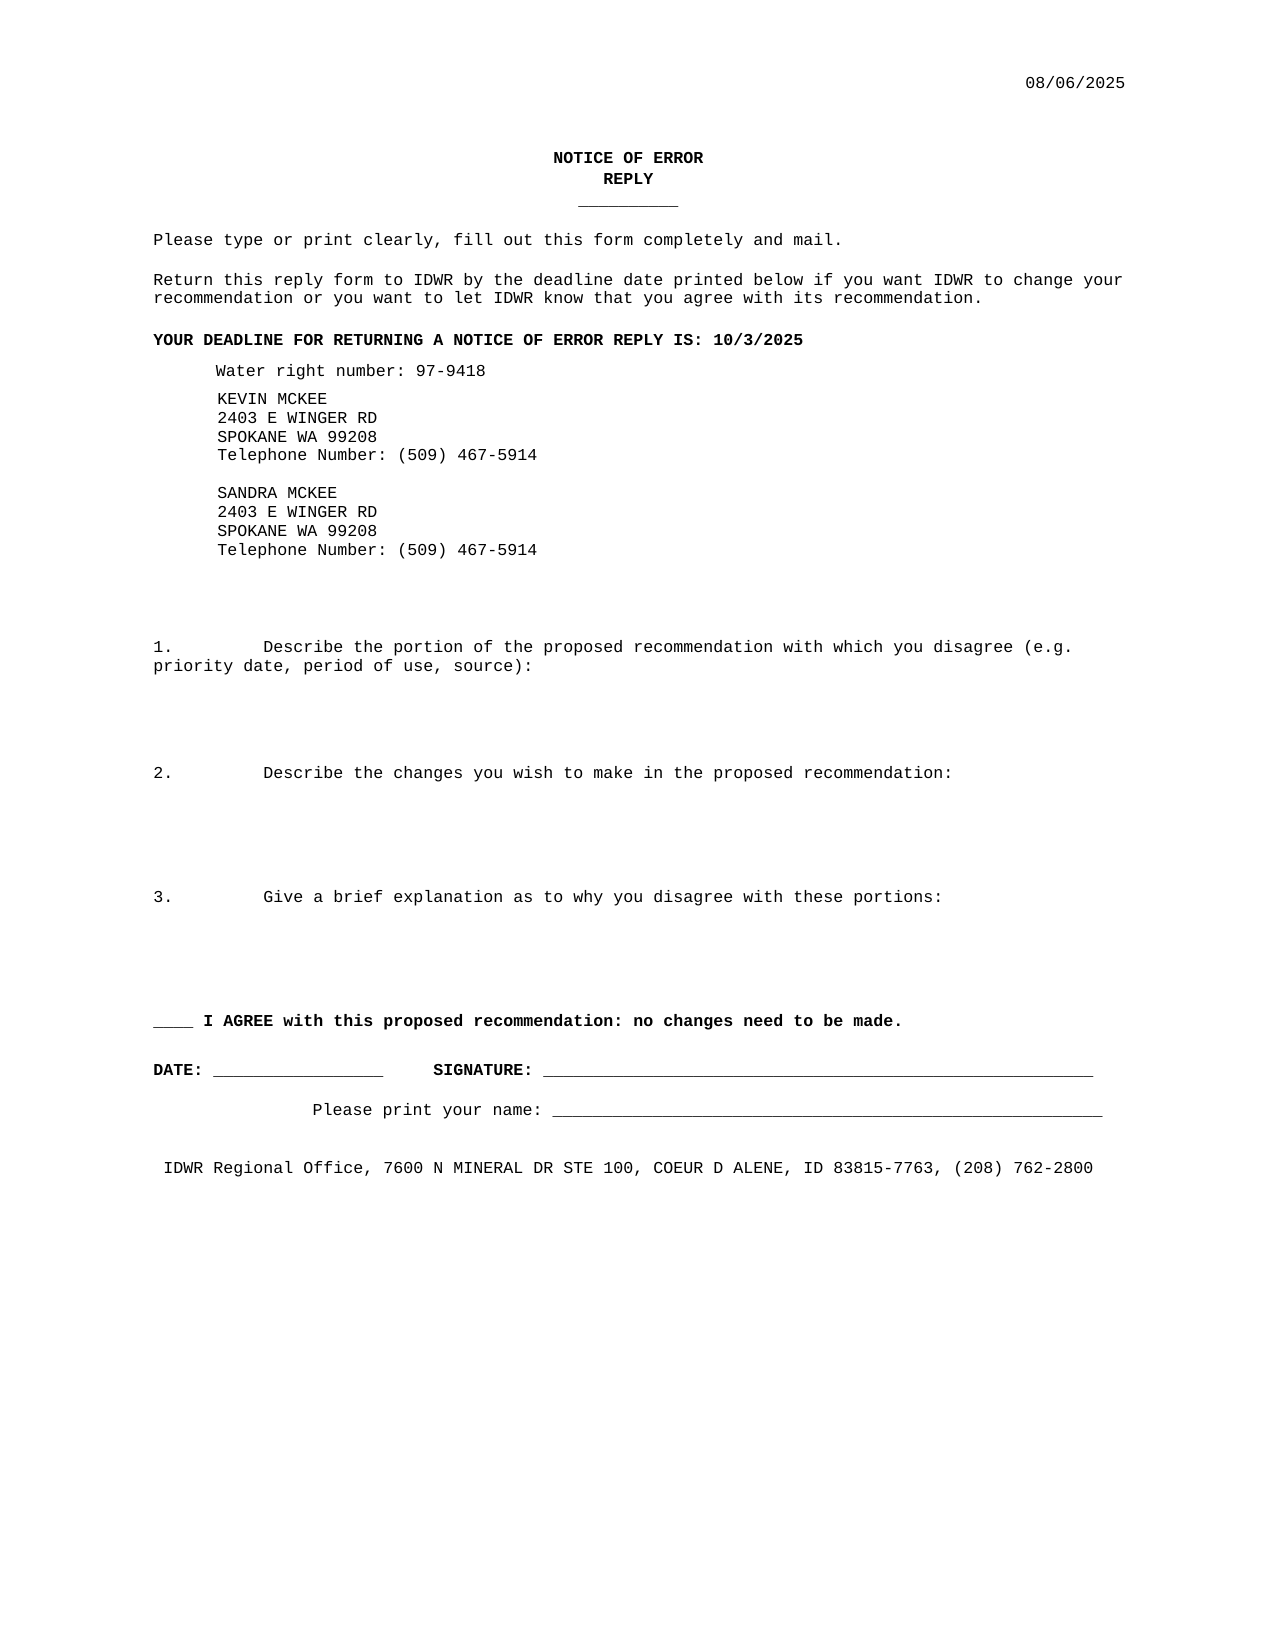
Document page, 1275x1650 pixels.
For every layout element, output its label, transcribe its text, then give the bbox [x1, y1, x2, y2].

text NOTICE OF ERROR [150, 150, 1125, 169]
text Please print your name: _______________________________________________________ [150, 1101, 1125, 1120]
table_cell SANDRA MCKEE 2403 E WINGER RD SPOKANE WA 99208 Telephone Number: (509) 467-5914 [206, 485, 825, 579]
text REPLY [150, 171, 1125, 190]
text YOUR DEADLINE FOR RETURNING A NOTICE OF ERROR REPLY IS: 10/3/2025 [150, 332, 1125, 351]
text DATE: _________________ SIGNATURE: _______________________________________________________ [150, 1062, 1125, 1081]
text IDWR Regional Office, 7600 N MINERAL DR STE 100, COEUR D ALENE, ID 83815-7763, (208) 762-2800 [150, 1160, 1125, 1179]
text 2. Describe the changes you wish to make in the proposed recommendation: [150, 764, 1125, 783]
text priority date, period of use, source): [150, 657, 1125, 676]
text __________ [150, 192, 1125, 211]
text recommendation or you want to let IDWR know that you agree with its recommendation. [150, 290, 1125, 309]
text Please type or print clearly, fill out this form completely and mail. [150, 232, 1125, 250]
table_header KEVIN MCKEE 2403 E WINGER RD SPOKANE WA 99208 Telephone Number: (509) 467-5914 [206, 390, 825, 485]
text 3. Give a brief explanation as to why you disagree with these portions: [150, 889, 1125, 907]
text Water right number: 97-9418 [150, 362, 1125, 381]
text ____ I AGREE with this proposed recommendation: no changes need to be made. [150, 1013, 1125, 1032]
text 1. Describe the portion of the proposed recommendation with which you disagree (e.g. [150, 638, 1125, 657]
text Return this reply form to IDWR by the deadline date printed below if you want IDWR to change your [150, 271, 1125, 290]
